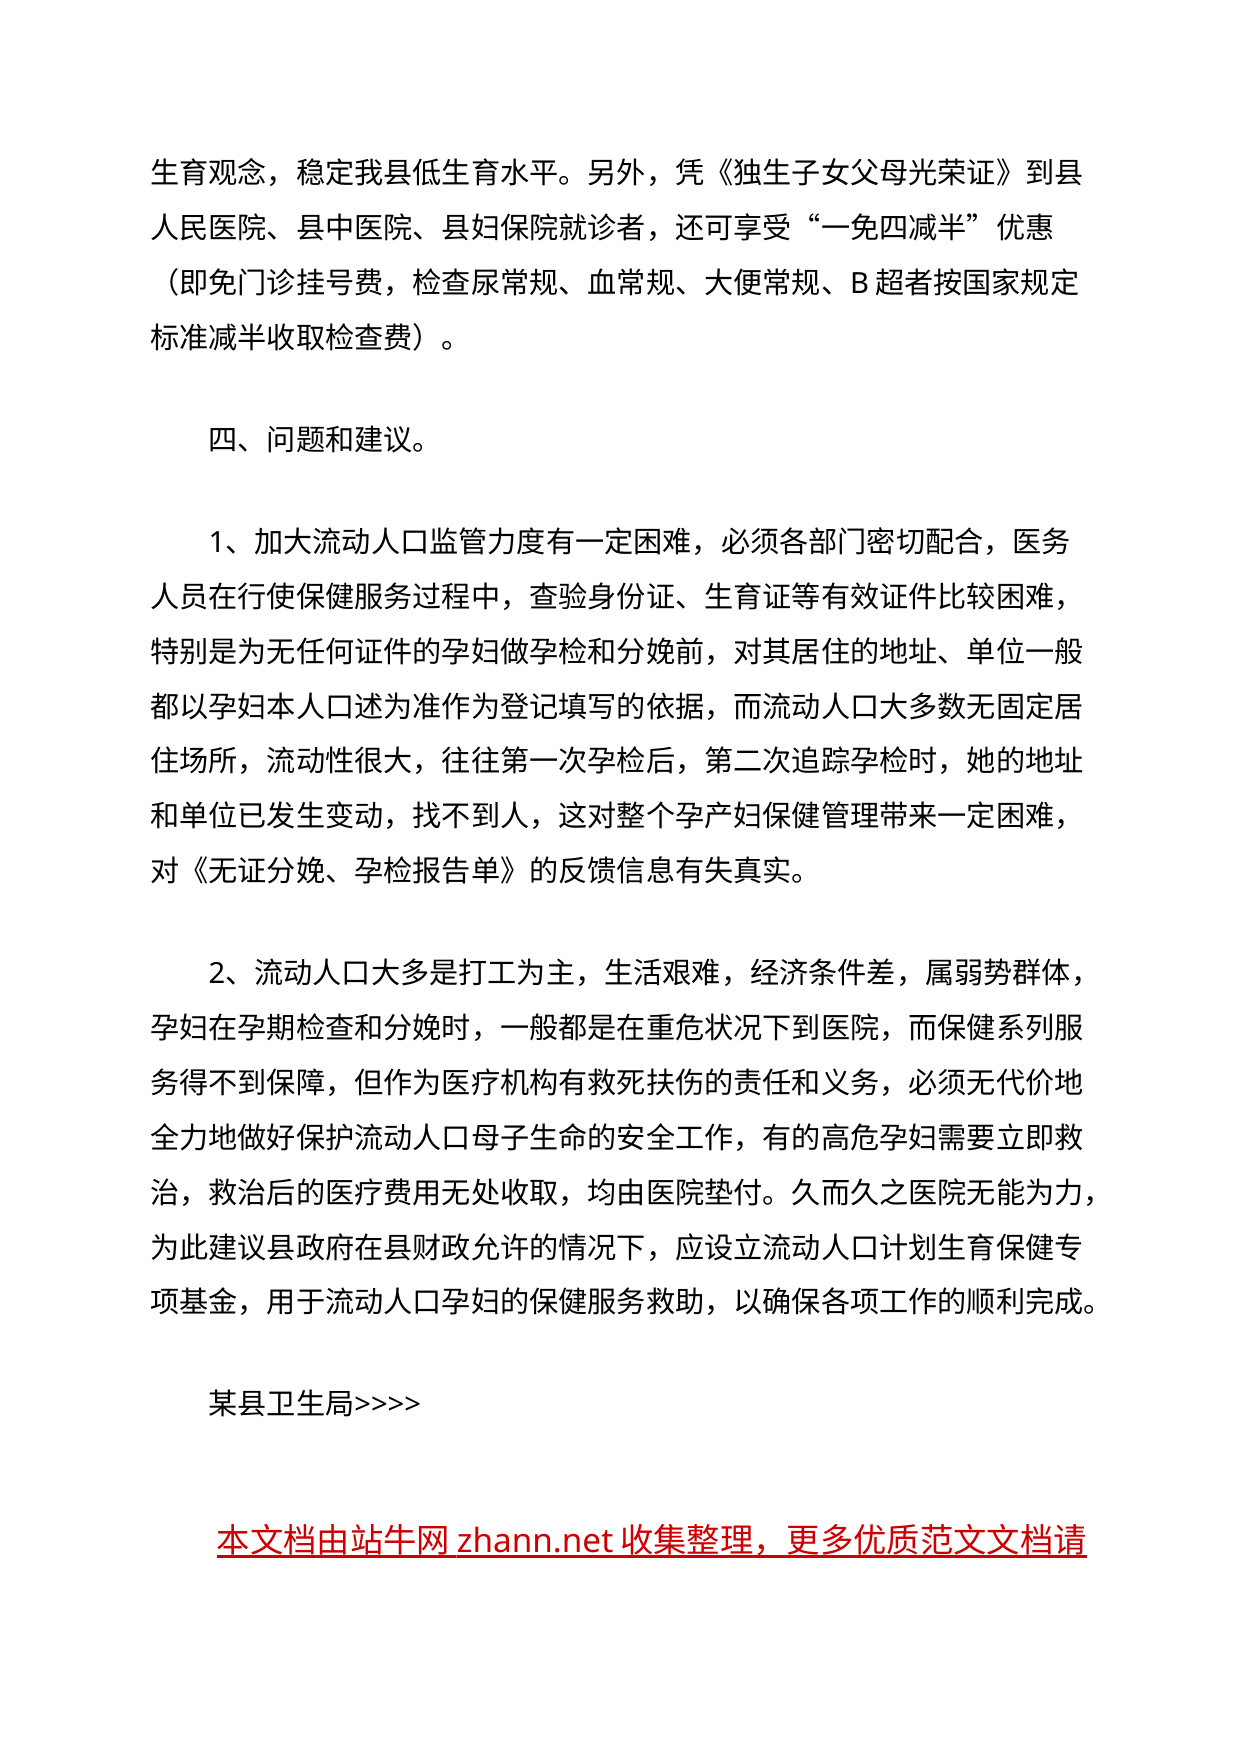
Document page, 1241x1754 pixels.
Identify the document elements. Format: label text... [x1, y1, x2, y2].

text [150, 1514, 1090, 1562]
text 1、加大流动人口监管力度有一定困难，必须各部门密切配合，医务人员在行使保健服务过程中，查验身份证、生育证等有效证件比较困难，特别是为无任何证件的孕妇做孕检和分娩前，对其居住的地址、单位一般都以孕妇本人口述为准作为登记填写的依据，而流动人口大多数无固定居住场所，流动性很大，往往第一次孕检后，第二次追踪孕检时，她的地址和单位已发生变动，找不到人，这对整个孕产妇保健管理带来一定困难，对《无证分娩、孕检报告单》的反馈信息有失真实。 [150, 518, 1090, 890]
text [150, 150, 1090, 357]
text 某县卫生局>>>> [150, 1381, 1090, 1423]
text 四、问题和建议。 [150, 417, 1090, 459]
text 2、流动人口大多是打工为主，生活艰难，经济条件差，属弱势群体，孕妇在孕期检查和分娩时，一般都是在重危状况下到医院，而保健系列服务得不到保障，但作为医疗机构有救死扶伤的责任和义务，必须无代价地全力地做好保护流动人口母子生命的安全工作，有的高危孕妇需要立即救治，救治后的医疗费用无处收取，均由医院垫付。久而久之医院无能为力，为此建议县政府在县财政允许的情况下，应设立流动人口计划生育保健专项基金，用于流动人口孕妇的保健服务救助，以确保各项工作的顺利完成。 [150, 949, 1090, 1321]
